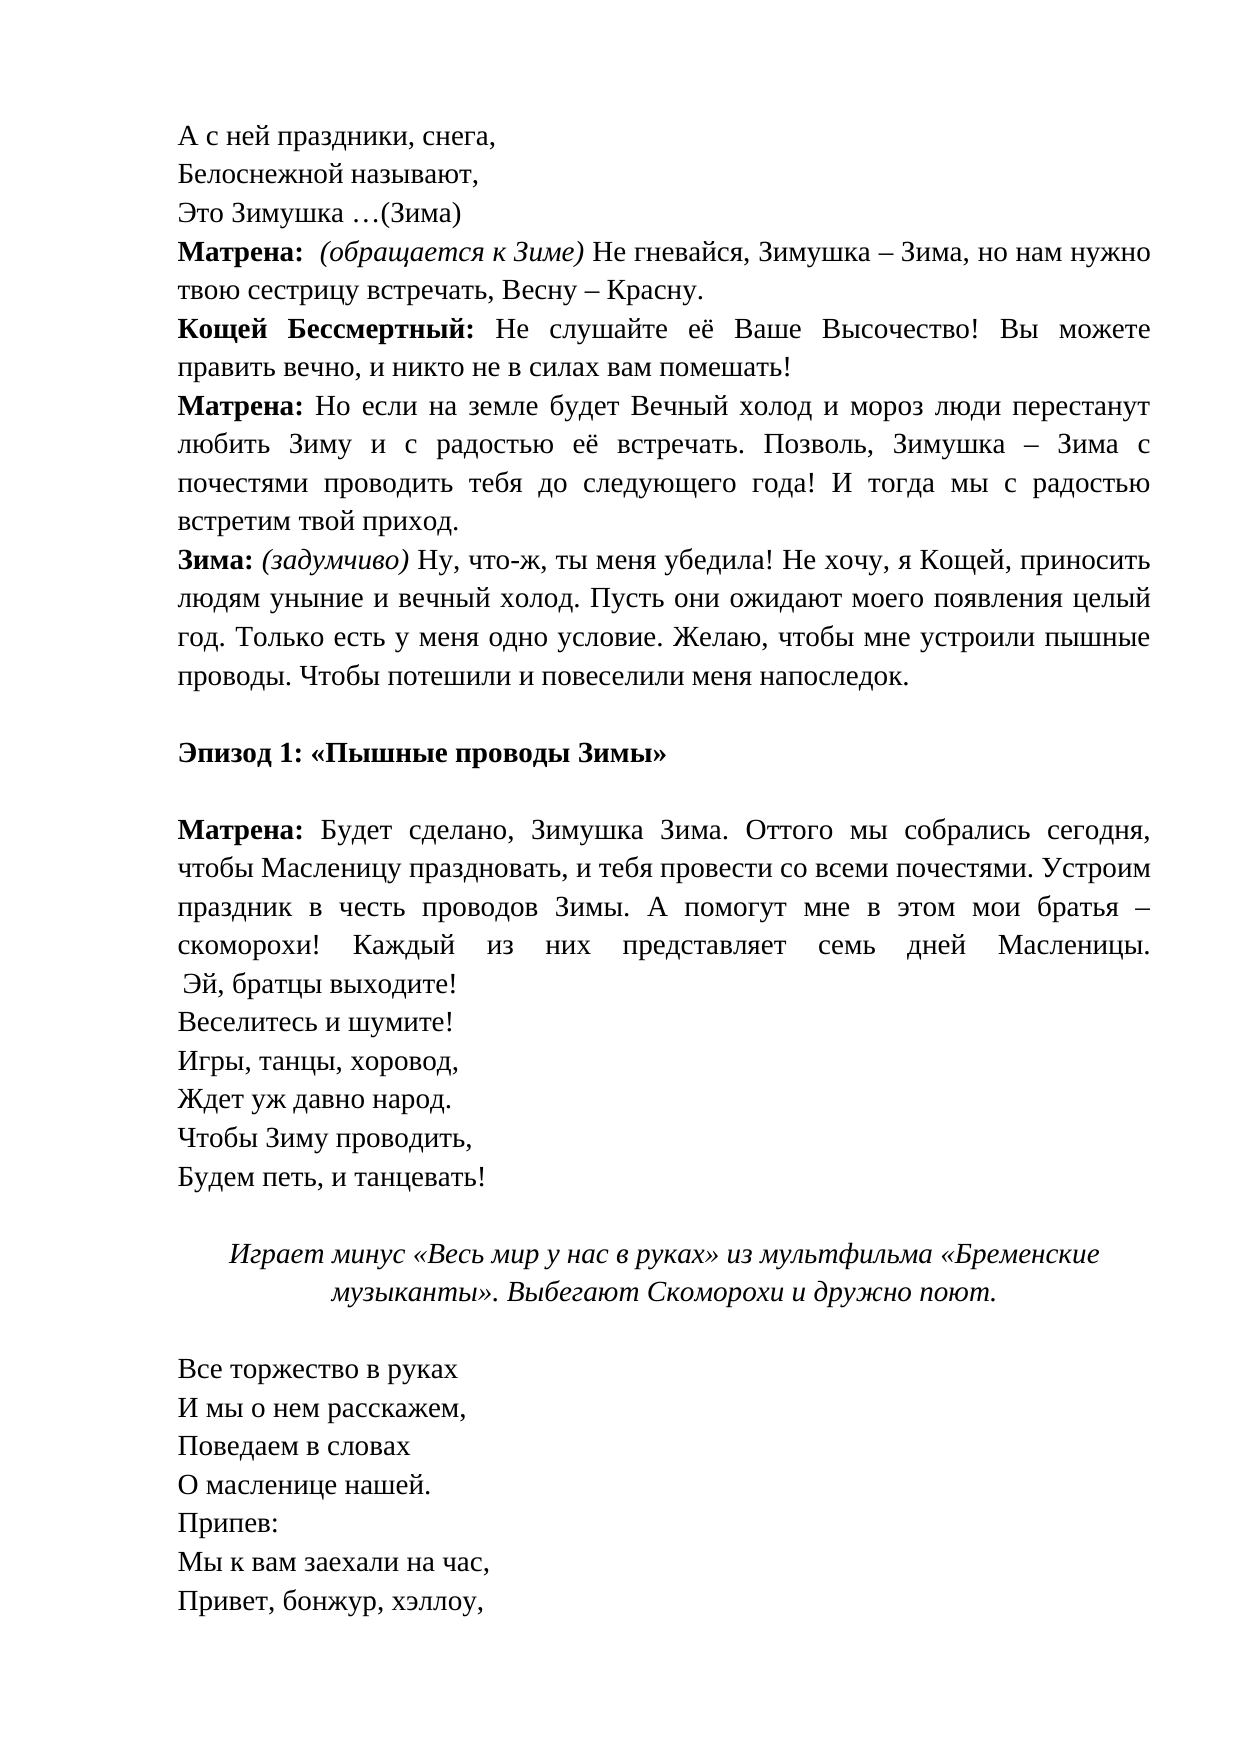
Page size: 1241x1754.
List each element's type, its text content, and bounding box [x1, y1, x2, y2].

text Мы к вам заехали на час, [177, 1544, 1152, 1578]
text Белоснежной называют, [177, 157, 1152, 190]
text Эпизод 1: «Пышные проводы Зимы» [177, 735, 1152, 768]
text Кощей Бессмертный: Не слушайте её Ваше Высочество! Вы можете править вечно, и никто не в силах вам помешать! [177, 311, 1152, 383]
text Поведаем в словах [177, 1428, 1152, 1462]
text Веселитесь и шумите! [177, 1004, 1152, 1038]
text Матрена: Но если на земле будет Вечный холод и мороз люди перестанут любить Зиму и с радостью её встречать. Позволь, Зимушка – Зима с почестями проводить тебя до следующего года! И тогда мы с радостью встретим твой приход. [177, 388, 1152, 537]
text Припев: [177, 1506, 1152, 1539]
text Ждет уж давно народ. [177, 1082, 1152, 1115]
text Чтобы Зиму проводить, [177, 1120, 1152, 1154]
text Все торжество в руках [177, 1351, 1152, 1385]
text Играет минус «Весь мир у нас в руках» из мультфильма «Бременские музыканты». Выбегают Скоморохи и дружно поют. [177, 1236, 1152, 1308]
text О масленице нашей. [177, 1467, 1152, 1501]
text Зима: (задумчиво) Ну, что-ж, ты меня убедила! Не хочу, я Кощей, приносить людям уныние и вечный холод. Пусть они ожидают моего появления целый год. Только есть у меня одно условие. Желаю, чтобы мне устроили пышные проводы. Чтобы потешили и повеселили меня напоследок. [177, 542, 1152, 691]
text Игры, танцы, хоровод, [177, 1043, 1152, 1077]
text Привет, бонжур, хэллоу, [177, 1583, 1152, 1616]
text Это Зимушка …(Зима) [177, 195, 1152, 229]
text А с ней праздники, снега, [177, 118, 1152, 152]
text Будем петь, и танцевать! [177, 1159, 1152, 1192]
text Матрена: Будет сделано, Зимушка Зима. Оттого мы собрались сегодня, чтобы Масленицу праздновать, и тебя провести со всеми почестями. Устроим праздник в честь проводов Зимы. А помогут мне в этом мои братья – скоморохи! Каждый из них представляет семь дней Масленицы. Эй, братцы выходите! [177, 812, 1152, 999]
text И мы о нем расскажем, [177, 1390, 1152, 1423]
text Матрена: (обращается к Зиме) Не гневайся, Зимушка – Зима, но нам нужно твою сестрицу встречать, Весну – Красну. [177, 234, 1152, 306]
